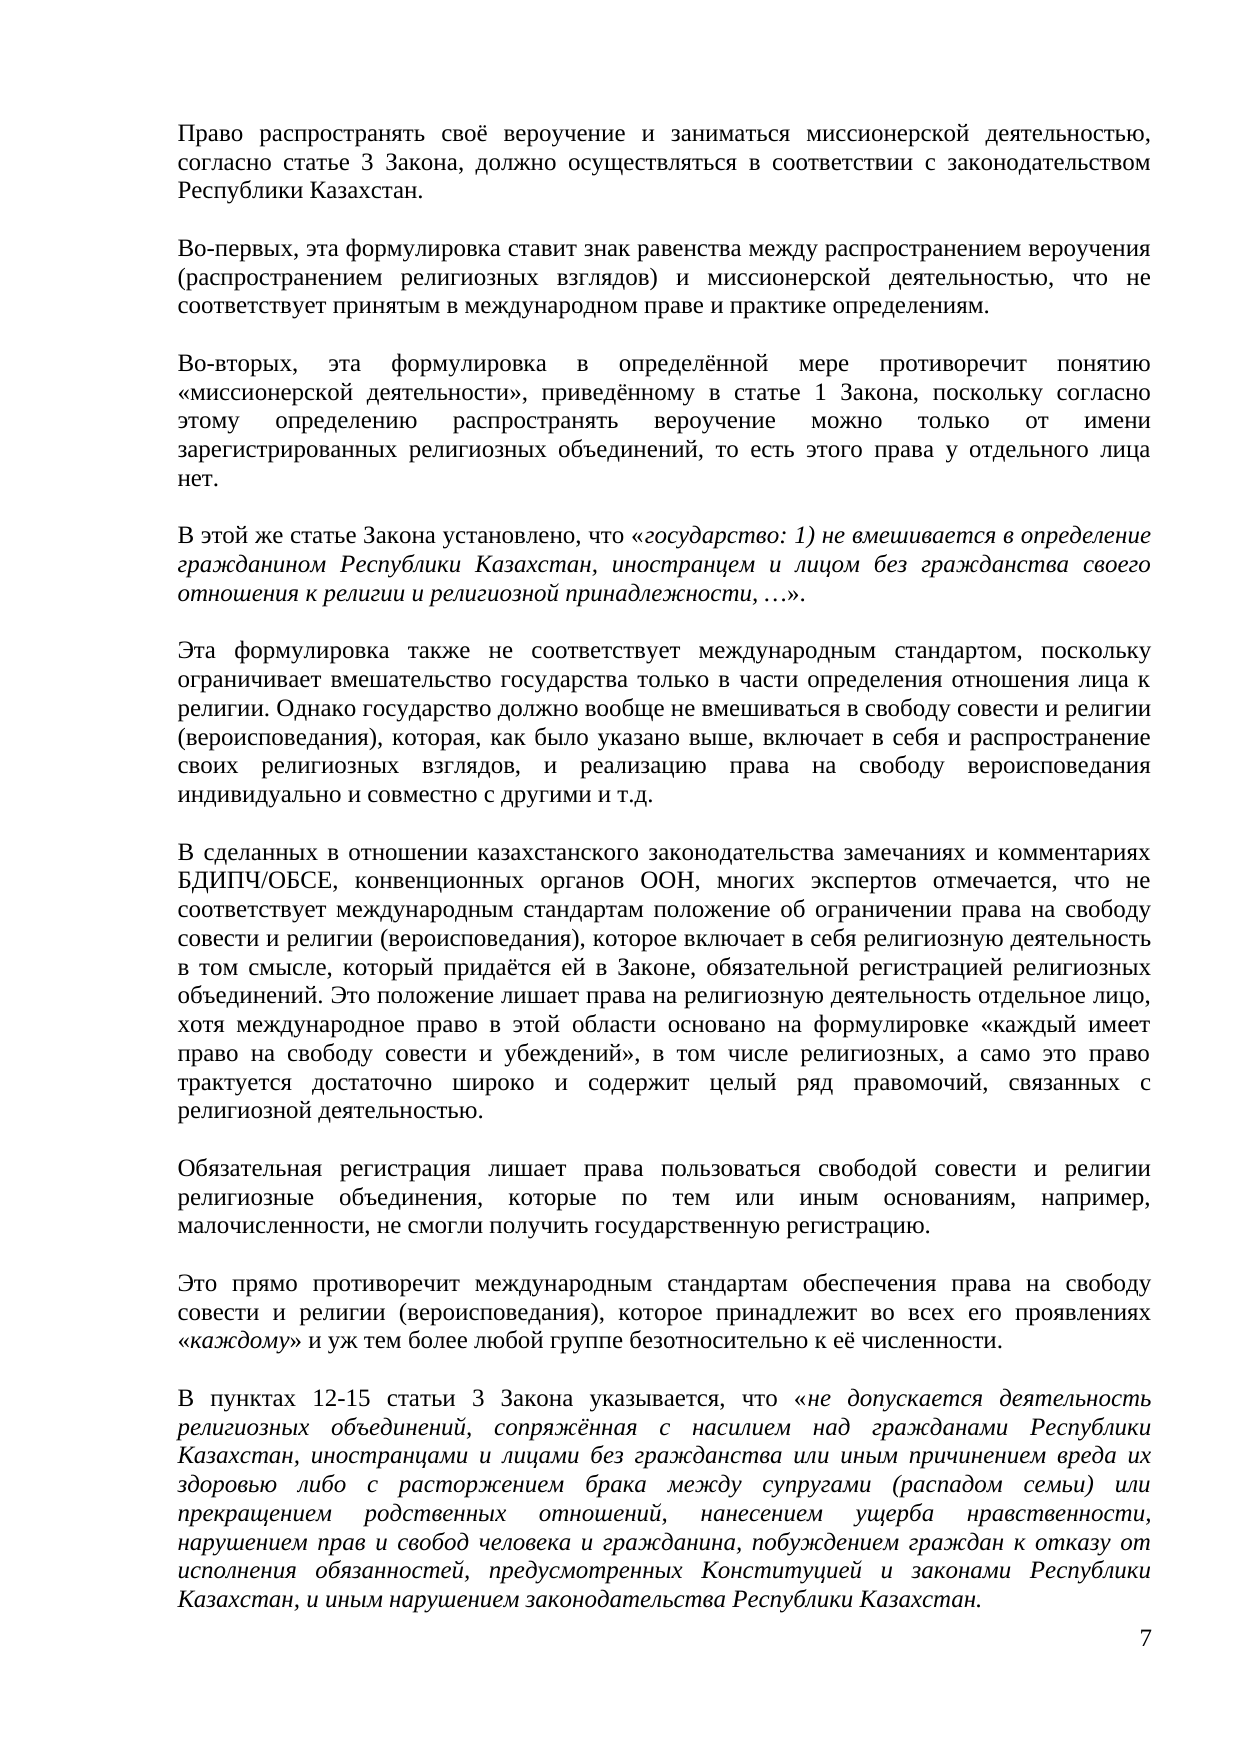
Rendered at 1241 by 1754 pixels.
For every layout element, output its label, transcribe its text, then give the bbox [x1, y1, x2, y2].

text Эта формулировка также не соответствует международным стандартом, поскольку ограничивает вмешательство государства только в части определения отношения лица к религии. Однако государство должно вообще не вмешиваться в свободу совести и религии (вероисповедания), которая, как было указано выше, включает в себя и распространение своих религиозных взглядов, и реализацию права на свободу вероисповедания индивидуально и совместно с другими и т.д. [177, 636, 1152, 808]
text В этой же статье Закона установлено, что «государство: 1) не вмешивается в определение гражданином Республики Казахстан, иностранцем и лицом без гражданства своего отношения к религии и религиозной принадлежности, …». [177, 521, 1152, 607]
text Обязательная регистрация лишает права пользоваться свободой совести и религии религиозные объединения, которые по тем или иным основаниям, например, малочисленности, не смогли получить государственную регистрацию. [177, 1153, 1152, 1239]
text Во-первых, эта формулировка ставит знак равенства между распространением вероучения (распространением религиозных взглядов) и миссионерской деятельностью, что не соответствует принятым в международном праве и практике определениям. [177, 233, 1152, 319]
text В сделанных в отношении казахстанского законодательства замечаниях и комментариях БДИПЧ/ОБСЕ, конвенционных органов ООН, многих экспертов отмечается, что не соответствует международным стандартам положение об ограничении права на свободу совести и религии (вероисповедания), которое включает в себя религиозную деятельность в том смысле, который придаётся ей в Законе, обязательной регистрацией религиозных объединений. Это положение лишает права на религиозную деятельность отдельное лицо, хотя международное право в этой области основано на формулировке «каждый имеет право на свободу совести и убеждений», в том числе религиозных, а само это право трактуется достаточно широко и содержит целый ряд правомочий, связанных с религиозной деятельностью. [177, 837, 1152, 1124]
text В пунктах 12-15 статьи 3 Закона указывается, что «не допускается деятельность религиозных объединений, сопряжённая с насилием над гражданами Республики Казахстан, иностранцами и лицами без гражданства или иным причинением вреда их здоровью либо с расторжением брака между супругами (распадом семьи) или прекращением родственных отношений, нанесением ущерба нравственности, нарушением прав и свобод человека и гражданина, побуждением граждан к отказу от исполнения обязанностей, предусмотренных Конституцией и законами Республики Казахстан, и иным нарушением законодательства Республики Казахстан. [177, 1383, 1152, 1613]
text Это прямо противоречит международным стандартам обеспечения права на свободу совести и религии (вероисповедания), которое принадлежит во всех его проявлениях «каждому» и уж тем более любой группе безотносительно к её численности. [177, 1268, 1152, 1354]
text Право распространять своё вероучение и заниматься миссионерской деятельностью, согласно статье 3 Закона, должно осуществляться в соответствии с законодательством Республики Казахстан. [177, 118, 1152, 204]
text Во-вторых, эта формулировка в определённой мере противоречит понятию «миссионерской деятельности», приведённому в статье 1 Закона, поскольку согласно этому определению распространять вероучение можно только от имени зарегистрированных религиозных объединений, то есть этого права у отдельного лица нет. [177, 348, 1152, 492]
